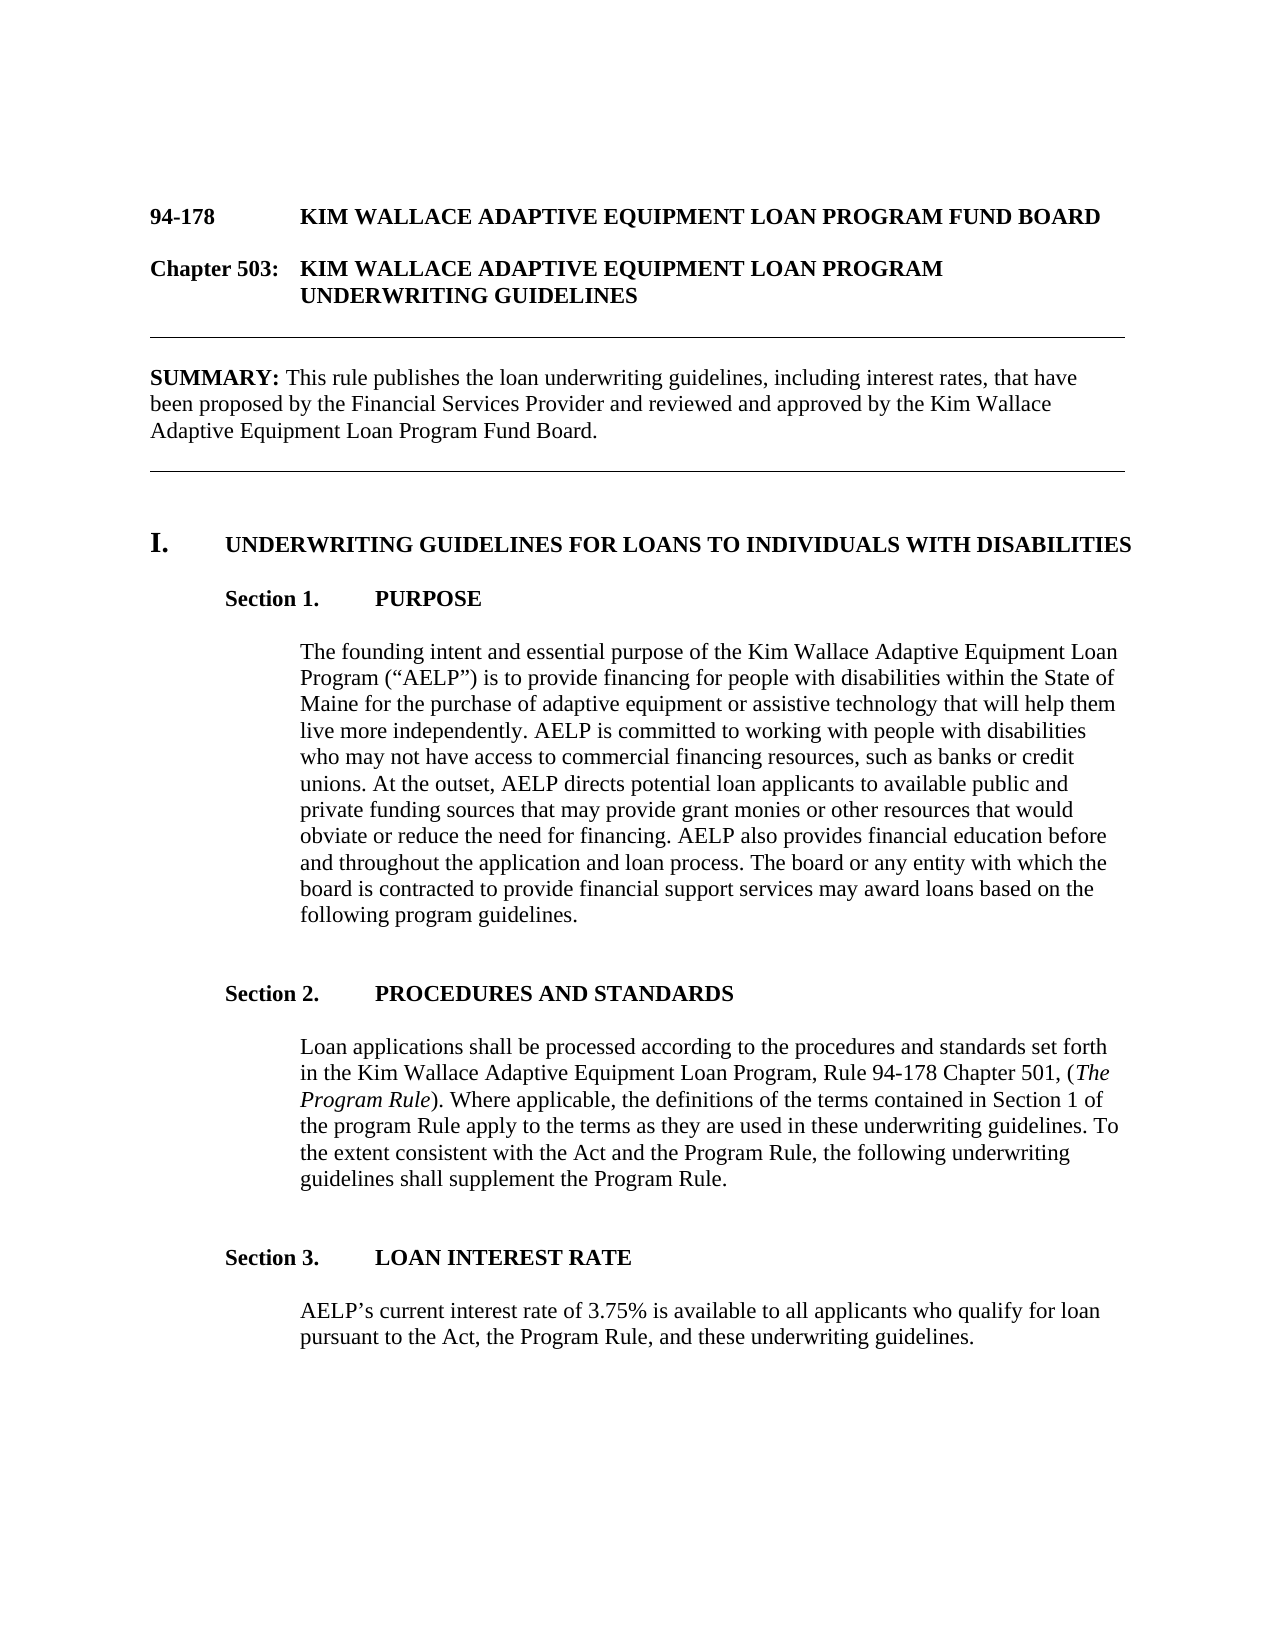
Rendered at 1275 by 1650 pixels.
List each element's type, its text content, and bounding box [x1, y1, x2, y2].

text Loan applications shall be processed according to the procedures and standards set forth in the Kim Wallace Adaptive Equipment Loan Program, Rule 94-178 Chapter 501, (The Program Rule). Where applicable, the definitions of the terms contained in Section 1 of the program Rule apply to the terms as they are used in these underwriting guidelines. To the extent consistent with the Act and the Program Rule, the following underwriting guidelines shall supplement the Program Rule. [150, 1033, 1125, 1191]
text AELP’s current interest rate of 3.75% is available to all applicants who qualify for loan pursuant to the Act, the Program Rule, and these underwriting guidelines. [150, 1297, 1125, 1349]
text Section 2. PROCEDURES AND STANDARDS [150, 980, 1125, 1007]
subtitle UNDERWRITING GUIDELINES FOR LOANS TO INDIVIDUALS WITH DISABILITIES [150, 525, 1134, 559]
text 94-178 KIM WALLACE ADAPTIVE EQUIPMENT LOAN PROGRAM FUND BOARD [150, 203, 1125, 229]
text Chapter 503: KIM WALLACE ADAPTIVE EQUIPMENT LOAN PROGRAM UNDERWRITING GUIDELINES [150, 255, 1125, 308]
text The founding intent and essential purpose of the Kim Wallace Adaptive Equipment Loan Program (“AELP”) is to provide financing for people with disabilities within the State of Maine for the purchase of adaptive equipment or assistive technology that will help them live more independently. AELP is committed to working with people with disabilities who may not have access to commercial financing resources, such as banks or credit unions. At the outset, AELP directs potential loan applicants to available public and private funding sources that may provide grant monies or other resources that would obviate or reduce the need for financing. AELP also provides financial education before and throughout the application and loan process. The board or any entity with which the board is contracted to provide financial support services may award loans based on the following program guidelines. [150, 638, 1125, 928]
text SUMMARY: This rule publishes the loan underwriting guidelines, including interest rates, that have been proposed by the Financial Services Provider and reviewed and approved by the Kim Wallace Adaptive Equipment Loan Program Fund Board. [150, 364, 1125, 443]
text Section 1. PURPOSE [150, 585, 1125, 611]
text Section 3. LOAN INTEREST RATE [150, 1244, 1125, 1270]
